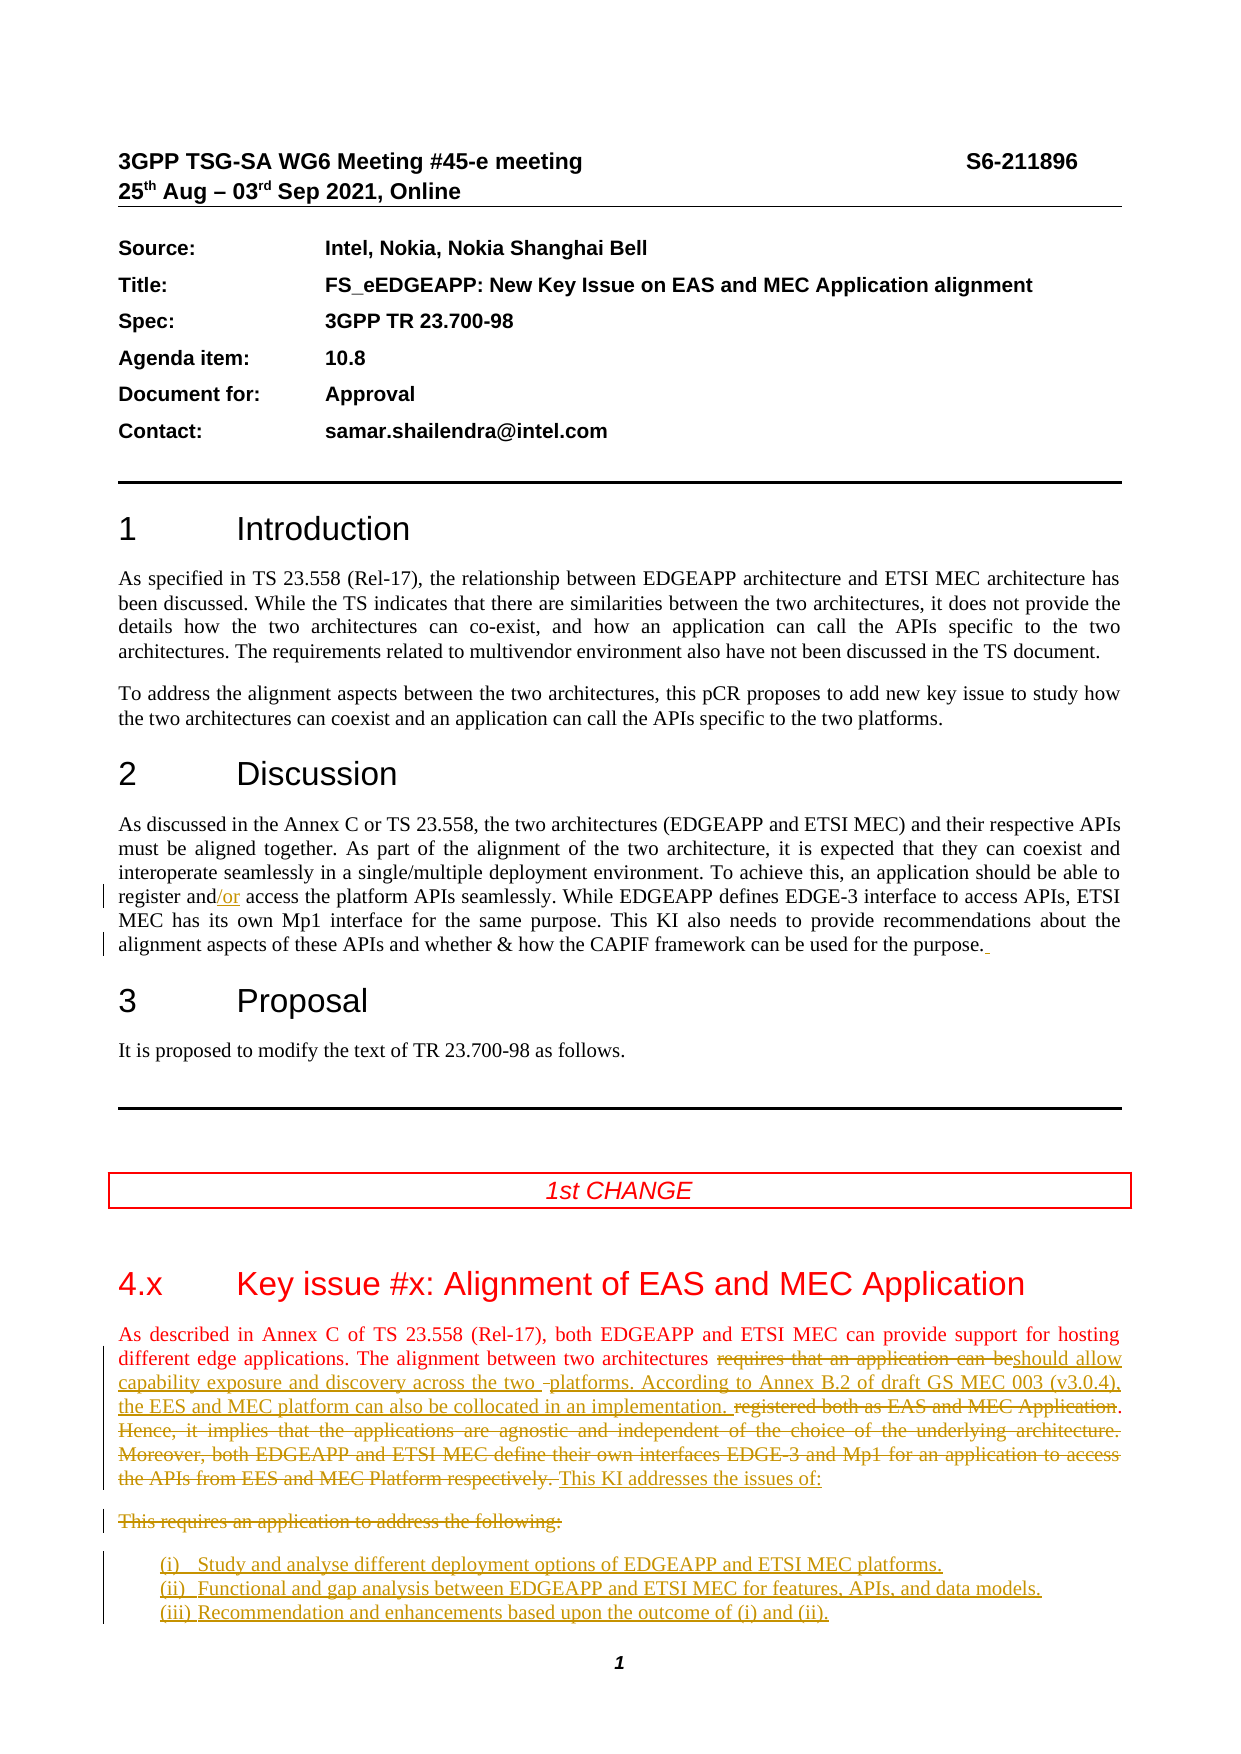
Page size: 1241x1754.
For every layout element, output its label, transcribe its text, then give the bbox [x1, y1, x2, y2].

text As described in Annex C of TS 23.558 (Rel-17), both EDGEAPP and ETSI MEC can provide support for hosting different edge applications. The alignment between two architectures . [118, 1321, 1122, 1490]
text Agenda item: 10.8 [118, 346, 1122, 369]
text Contact: samar.shailendra@intel.com [118, 418, 1122, 442]
text 4.x Key issue #x: Alignment of EAS and MEC Application [118, 1264, 1122, 1303]
text 3GPP TSG-SA WG6 Meeting #45-e meeting S6-211896 [118, 148, 1122, 174]
text Title: FS_eEDGEAPP: New Key Issue on EAS and MEC Application alignment [118, 273, 1122, 297]
text As specified in TS 23.558 (Rel-17), the relationship between EDGEAPP architecture and ETSI MEC architecture has been discussed. While the TS indicates that there are similarities between the two architectures, it does not provide the details how the two architectures can co-exist, and how an application can call the APIs specific to the two architectures. The requirements related to multivendor environment also have not been discussed in the TS document. [118, 566, 1122, 663]
text 25th Aug – 03rd Sep 2021, Online [118, 178, 1122, 206]
subtitle 2 Discussion [118, 754, 1122, 793]
text It is proposed to modify the text of TR 23.700-98 as follows. [118, 1038, 1122, 1062]
text Spec: 3GPP TR 23.700-98 [118, 309, 1122, 333]
text As discussed in the Annex C or TS 23.558, the two architectures (EDGEAPP and ETSI MEC) and their respective APIs must be aligned together. As part of the alignment of the two architecture, it is expected that they can coexist and interoperate seamlessly in a single/multiple deployment environment. To achieve this, an application should be able to register and access the platform APIs seamlessly. While EDGEAPP defines EDGE-3 interface to access APIs, ETSI MEC has its own Mp1 interface for the same purpose. This KI also needs to provide recommendations about the alignment aspects of these APIs and whether & how the CAPIF framework can be used for the purpose. [118, 812, 1122, 956]
subtitle 3 Proposal [118, 981, 1122, 1019]
text To address the alignment aspects between the two architectures, this pCR proposes to add new key issue to study how the two architectures can coexist and an application can call the APIs specific to the two platforms. [118, 681, 1122, 729]
subtitle 1 Introduction [118, 509, 1122, 548]
text 1st CHANGE [110, 1174, 1130, 1207]
text Source: Intel, Nokia, Nokia Shanghai Bell [118, 236, 1122, 260]
text Document for: Approval [118, 382, 1122, 406]
